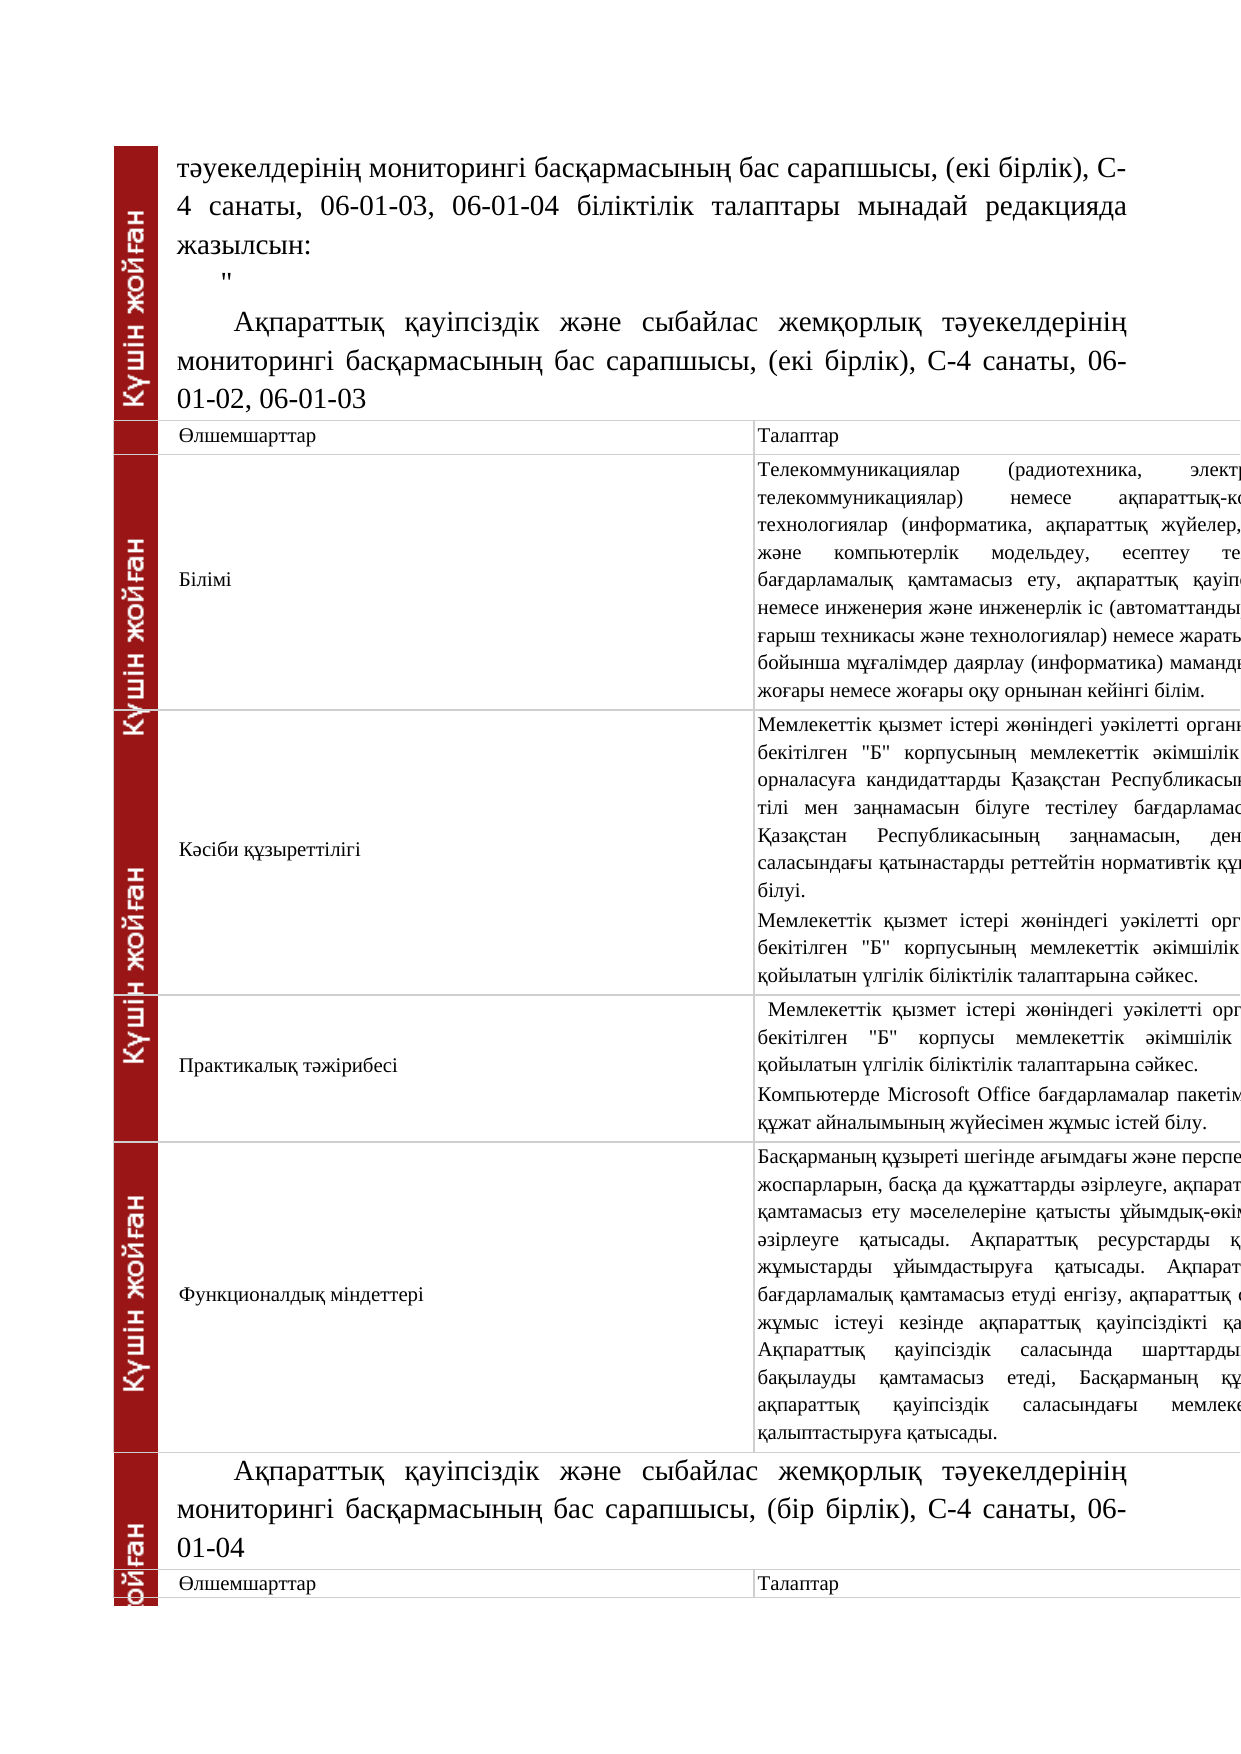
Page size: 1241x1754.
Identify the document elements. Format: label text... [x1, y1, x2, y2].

picture [114, 299, 158, 304]
table_cell Мемлекеттік қызмет істері жөніндегі уәкілетті органның актіcімен бекітілген "Б" корпусы мемлекеттік әкімшілік лауазымдарына қойылатын үлгілік біліктілік талаптарына сәйкес. Компьютерде Microsoft Office бағдарламалар пакетімен, электрондық құжат айналымының жүйесімен жұмыс істей білу. [755, 996, 1240, 1141]
picture [114, 415, 158, 420]
table_header Өлшемшарттар [114, 421, 753, 454]
text " [112, 266, 1128, 299]
table_cell Телекоммуникациялар (радиотехника, электроника және телекоммуникациялар) немесе ақпараттық-коммуникациялық технологиялар (информатика, ақпараттық жүйелер, математикалық және компьютерлік модельдеу, есептеу техникасы және бағдарламалық қамтамасыз ету, ақпараттық қауіпсіздік жүйелері) немесе инженерия және инженерлік іс (автоматтандыру және басқару, ғарыш техникасы және технологиялар) немесе жаратылыстану пәндері бойынша мұғалімдер даярлау (информатика) мамандықтары бойынша жоғары немесе жоғары оқу орнынан кейінгі білім. [755, 455, 1240, 709]
table_cell Білімі [114, 455, 753, 709]
table_header Өлшемшарттар [114, 1570, 753, 1597]
table_header Талаптар [755, 421, 1240, 454]
table_cell Кәсіби құзыреттілігі [114, 711, 753, 994]
table_cell Басқарманың құзыреті шегінде ағымдағы және перспективалық жұмыс жоспарларын, басқа да құжаттарды әзірлеуге, ақпараттық қауіпсіздікті қамтамасыз ету мәселелеріне қатысты ұйымдық-өкімдік құжаттарды әзірлеуге қатысады. Ақпараттық ресурстарды қорғау бойынша жұмыстарды ұйымдастыруға қатысады. Ақпараттық жүйелерді, бағдарламалық қамтамасыз етуді енгізу, ақпараттық сүйемелдеу және жұмыс істеуі кезінде ақпараттық қауіпсіздікті қамтамасыз етеді. Ақпараттық қауіпсіздік саласында шарттардың орындалуын бақылауды қамтамасыз етеді, Басқарманың құзыреті шегінде ақпараттық қауіпсіздік саласындағы мемлекеттік саясатты қалыптастыруға қатысады. [755, 1143, 1240, 1452]
text Ақпараттық қауіпсіздік және сыбайлас жемқорлық тәуекелдерінің мониторингі басқармасының бас сарапшысы, (бір бірлік), С-4 санаты, 06-01-04 [112, 1453, 1128, 1563]
text Ақпараттық қауіпсіздік және сыбайлас жемқорлық тәуекелдерінің мониторингі басқармасының бас сарапшысы, (екі бірлік), С-4 санаты, 06-01-02, 06-01-03 [112, 304, 1128, 415]
table_cell Практикалық тәжірибесі [114, 996, 753, 1141]
picture [114, 1598, 158, 1606]
table_header Талаптар [755, 1570, 1240, 1597]
table_cell Мемлекеттік қызмет істері жөніндегі уәкілетті органның бұйрығымен бекітілген "Б" корпусының мемлекеттік әкімшілік лауазымдарына орналасуға кандидаттарды Қазақстан Республикасының мемлекеттік тілі мен заңнамасын білуге тестілеу бағдарламасында көзделген Қазақстан Республикасының заңнамасын, денсаулық сақтау саласындағы қатынастарды реттейтін нормативтік құқықтық актілерді білуі. Мемлекеттік қызмет істері жөніндегі уәкілетті органның актіcімен бекітілген "Б" корпусының мемлекеттік әкімшілік лауазымдарына қойылатын үлгілік біліктілік талаптарына сәйкес. [755, 711, 1240, 994]
picture [114, 1563, 158, 1569]
picture [114, 146, 158, 150]
table_cell Функционалдық міндеттері [114, 1143, 753, 1452]
picture [114, 261, 158, 266]
